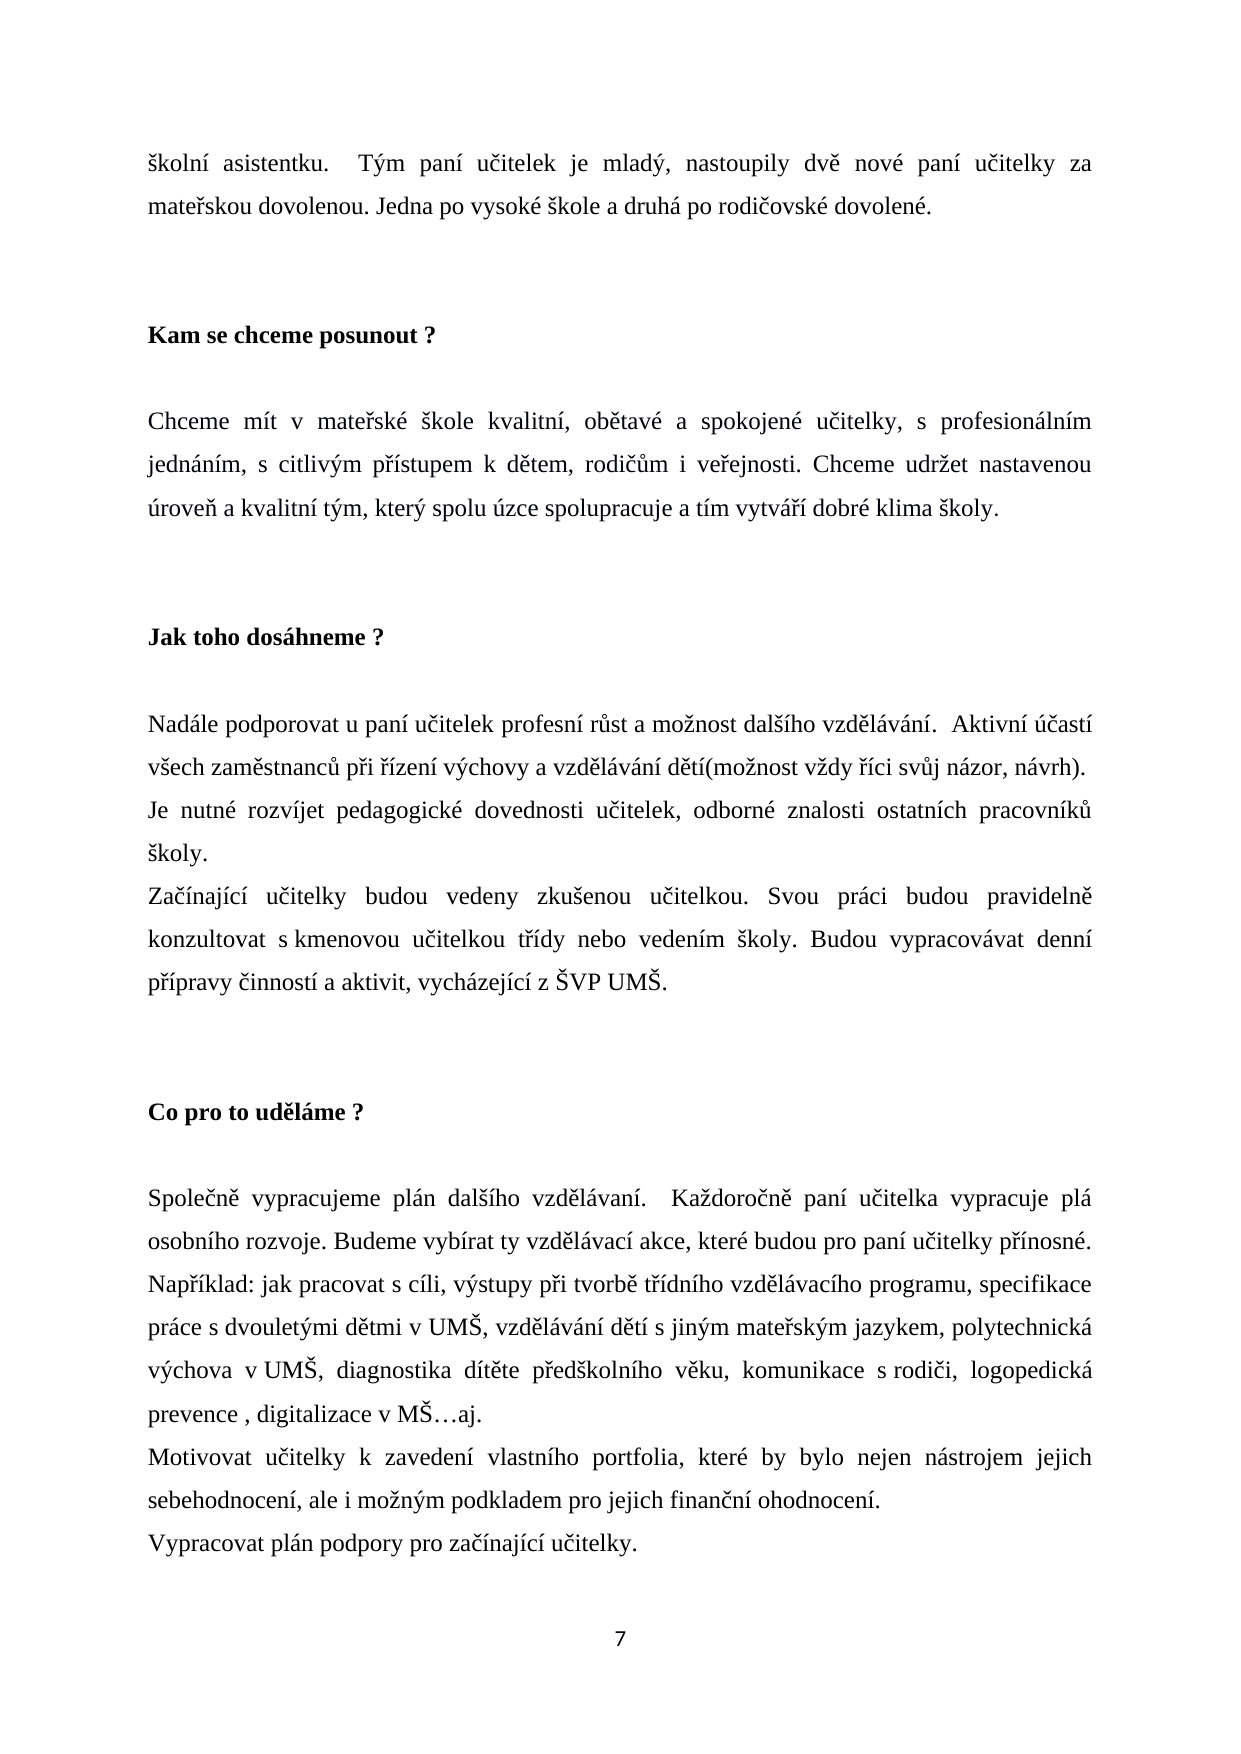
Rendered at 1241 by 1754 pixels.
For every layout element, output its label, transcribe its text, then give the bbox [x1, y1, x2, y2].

text Jak toho dosáhneme ? [148, 622, 1093, 651]
text Společně vypracujeme plán dalšího vzdělávaní. Každoročně paní učitelka vypracuje plá osobního rozvoje. Budeme vybírat ty vzdělávací akce, které budou pro paní učitelky přínosné. Například: jak pracovat s cíli, výstupy při tvorbě třídního vzdělávacího programu, specifikace práce s dvouletými dětmi v UMŠ, vzdělávání dětí s jiným mateřským jazykem, polytechnická výchova v UMŠ, diagnostika dítěte předškolního věku, komunikace s rodiči, logopedická prevence , digitalizace v MŠ…aj. [148, 1183, 1093, 1427]
text Kam se chceme posunout ? [148, 320, 1093, 349]
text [148, 148, 1093, 219]
text Motivovat učitelky k zavedení vlastního portfolia, které by bylo nejen nástrojem jejich sebehodnocení, ale i možným podkladem pro jejich finanční ohodnocení. [148, 1442, 1093, 1514]
text Nadále podporovat u paní učitelek profesní růst a možnost dalšího vzdělávání. Aktivní účastí všech zaměstnanců při řízení výchovy a vzdělávání dětí(možnost vždy říci svůj názor, návrh). [148, 709, 1093, 781]
text Vypracovat plán podpory pro začínající učitelky. [148, 1528, 1093, 1557]
text Je nutné rozvíjet pedagogické dovednosti učitelek, odborné znalosti ostatních pracovníků školy. [148, 795, 1093, 867]
text Začínající učitelky budou vedeny zkušenou učitelkou. Svou práci budou pravidelně konzultovat s kmenovou učitelkou třídy nebo vedením školy. Budou vypracovávat denní přípravy činností a aktivit, vycházející z ŠVP UMŠ. [148, 881, 1093, 996]
text Co pro to uděláme ? [148, 1097, 1093, 1126]
text Chceme mít v mateřské škole kvalitní, obětavé a spokojené učitelky, s profesionálním jednáním, s citlivým přístupem k dětem, rodičům i veřejnosti. Chceme udržet nastavenou úroveň a kvalitní tým, který spolu úzce spolupracuje a tím vytváří dobré klima školy. [148, 406, 1093, 522]
